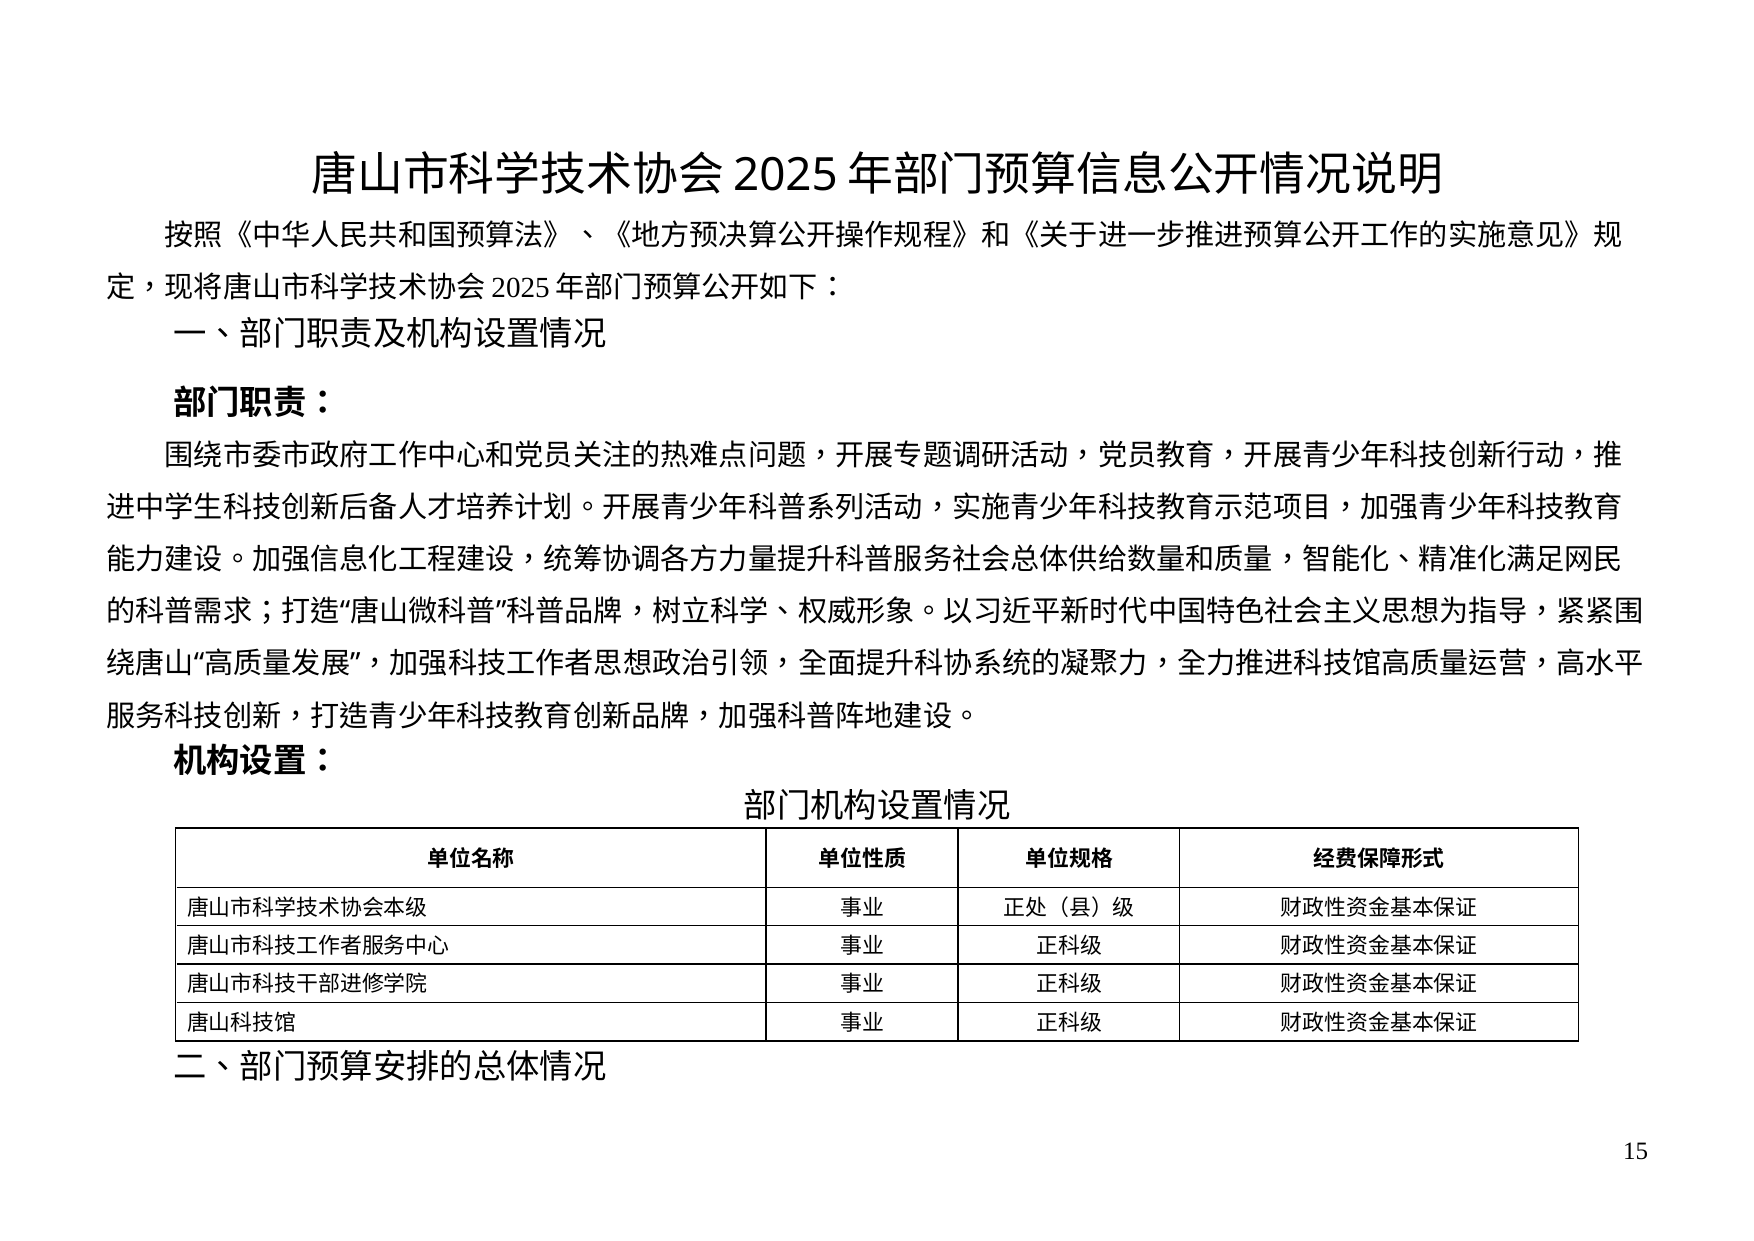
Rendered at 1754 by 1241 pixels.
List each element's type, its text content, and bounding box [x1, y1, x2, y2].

table_cell 财政性资金基本保证 [1180, 1003, 1578, 1040]
table_cell 唐山市科学技术协会本级 [176, 888, 765, 925]
table_cell 正科级 [959, 926, 1179, 963]
table_cell 财政性资金基本保证 [1180, 888, 1578, 925]
table_cell 唐山市科技工作者服务中心 [176, 926, 765, 963]
text 唐山市科学技术协会2025年部门预算信息公开情况说明 [106, 142, 1648, 204]
text 二、部门预算安排的总体情况 [106, 1043, 1648, 1088]
table_cell 事业 [767, 965, 957, 1002]
text 机构设置： [106, 736, 1648, 782]
table_cell 正科级 [959, 1003, 1179, 1040]
table_cell 财政性资金基本保证 [1180, 965, 1578, 1002]
table_header 单位名称 [176, 829, 765, 886]
table_cell 事业 [767, 1003, 957, 1040]
table_header 单位规格 [959, 829, 1179, 886]
text 围绕市委市政府工作中心和党员关注的热难点问题，开展专题调研活动，党员教育，开展青少年科技创新行动，推进中学生科技创新后备人才培养计划。开展青少年科普系列活动，实施青少年科技教育示范项目，加强青少年科技教育能力建设。加强信息化工程建设，统筹协调各方力量提升科普服务社会总体供给数量和质量，智能化、精准化满足网民的科普需求；打造“唐山微科普”科普品牌，树立科学、权威形象。以习近平新时代中国特色社会主义思想为指导，紧紧围绕唐山“高质量发展”，加强科技工作者思想政治引领，全面提升科协系统的凝聚力，全力推进科技馆高质量运营，高水平服务科技创新，打造青少年科技教育创新品牌，加强科普阵地建设。 [106, 424, 1648, 736]
table_cell 正科级 [959, 965, 1179, 1002]
table_cell 唐山市科技干部进修学院 [176, 964, 765, 1002]
table_cell 事业 [767, 888, 957, 925]
text 部门职责： [106, 378, 1648, 424]
table_cell 财政性资金基本保证 [1180, 926, 1578, 963]
text 按照《中华人民共和国预算法》、《地方预决算公开操作规程》和《关于进一步推进预算公开工作的实施意见》规定，现将唐山市科学技术协会2025年部门预算公开如下： [106, 204, 1648, 308]
text 一、部门职责及机构设置情况 [106, 309, 1648, 355]
table_cell 唐山科技馆 [176, 1003, 765, 1040]
text 部门机构设置情况 [106, 782, 1648, 827]
table_cell 正处（县）级 [959, 888, 1179, 925]
table_cell 事业 [767, 926, 957, 963]
table_header 经费保障形式 [1180, 829, 1578, 886]
table_header 单位性质 [767, 829, 957, 886]
